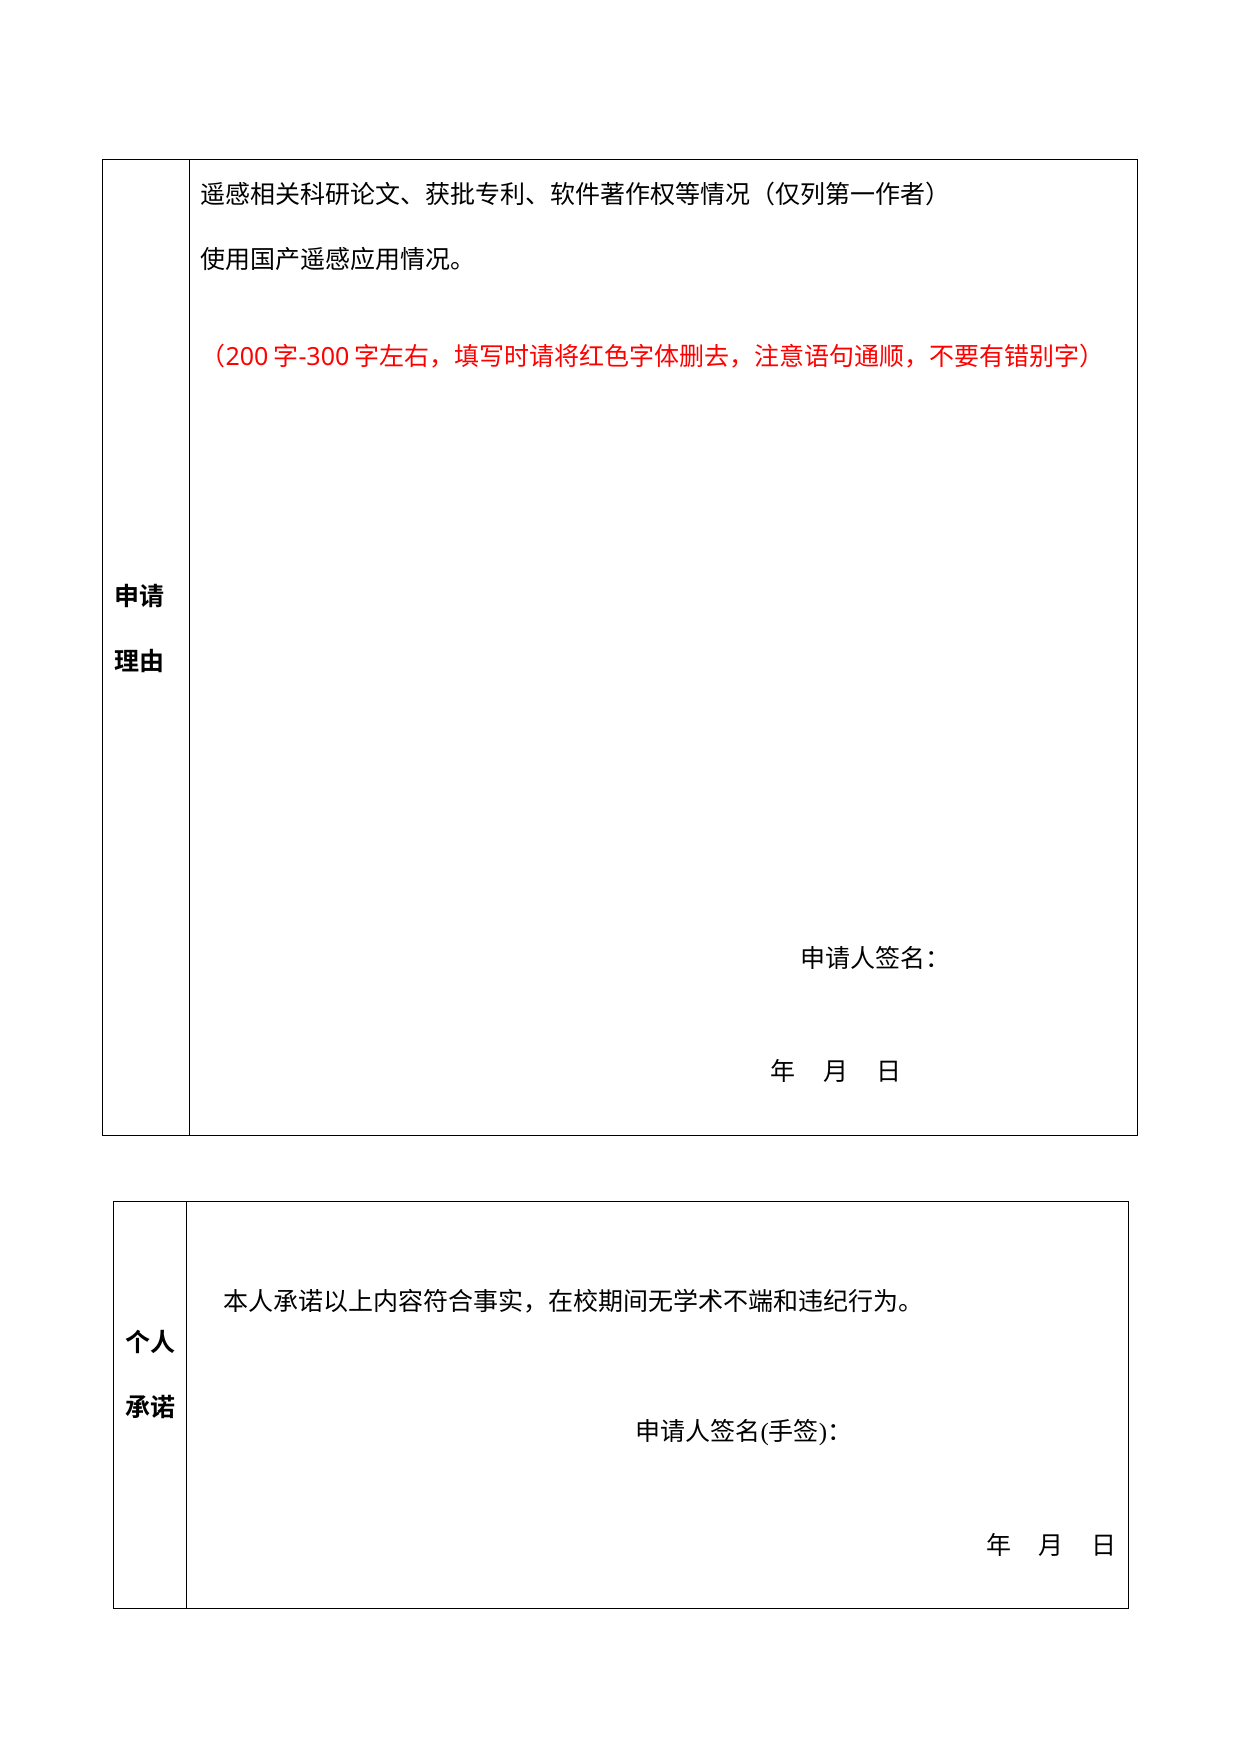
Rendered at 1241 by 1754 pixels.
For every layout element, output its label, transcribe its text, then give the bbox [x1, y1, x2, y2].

table_cell 遥感相关科研论文、获批专利、软件著作权等情况（仅列第一作者） 使用国产遥感应用情况。 （200字-300字左右，填写时请将红色字体删去，注意语句通顺，不要有错别字） 申请人签名： 年 月 日 [190, 160, 1137, 1135]
table_cell 申请理由 [103, 160, 189, 1135]
table_header 个人承诺 [114, 1202, 186, 1608]
table_header 本人承诺以上内容符合事实，在校期间无学术不端和违纪行为。 申请人签名(手签)： 年 月 日 [187, 1202, 1128, 1608]
